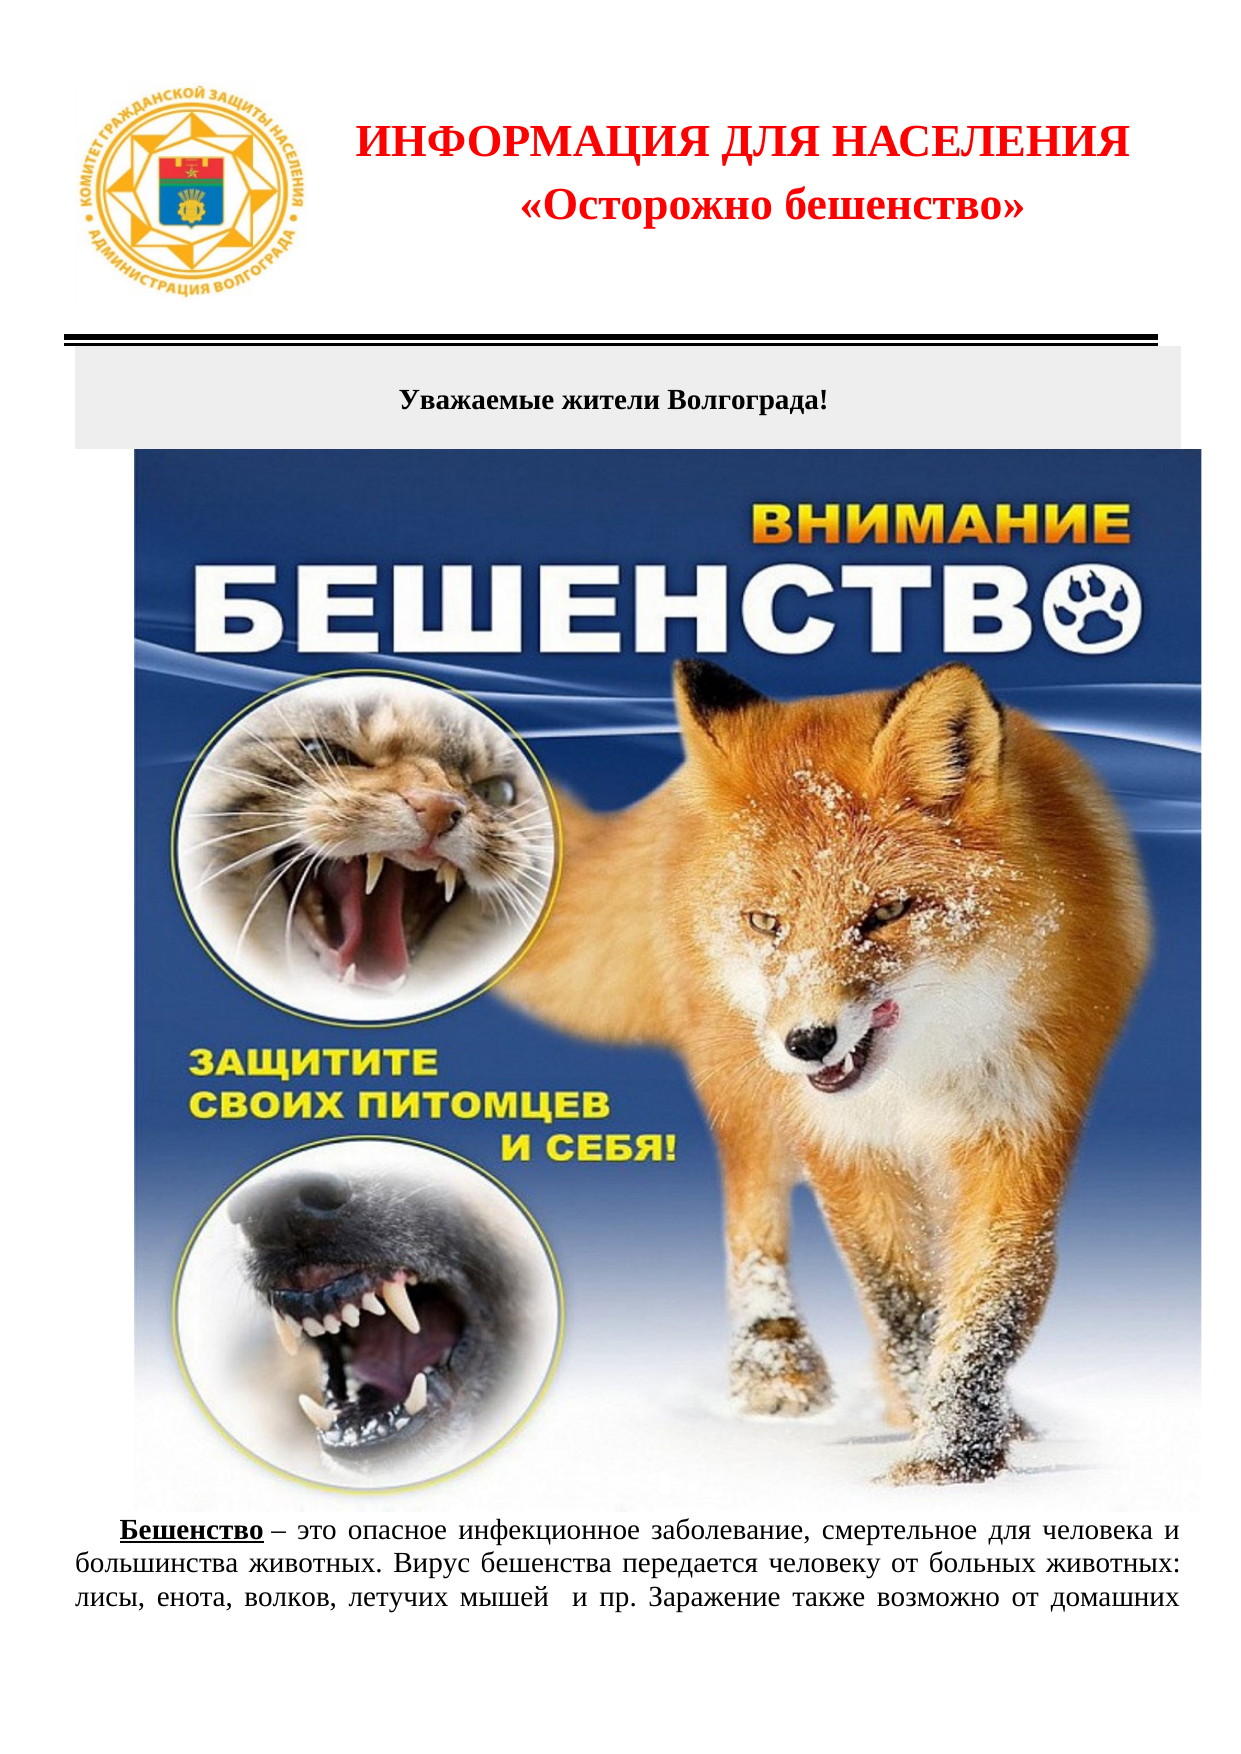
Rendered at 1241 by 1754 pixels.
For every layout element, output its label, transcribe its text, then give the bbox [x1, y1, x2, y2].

table_header ИНФОРМАЦИЯ ДЛЯ НАСЕЛЕНИЯ «Осторожно бешенство» [328, 75, 1158, 333]
table_header [64, 75, 328, 333]
picture [134, 449, 1202, 1512]
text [75, 1512, 1181, 1612]
picture [75, 82, 309, 302]
text Уважаемые жители Волгограда! [60, 382, 1166, 416]
